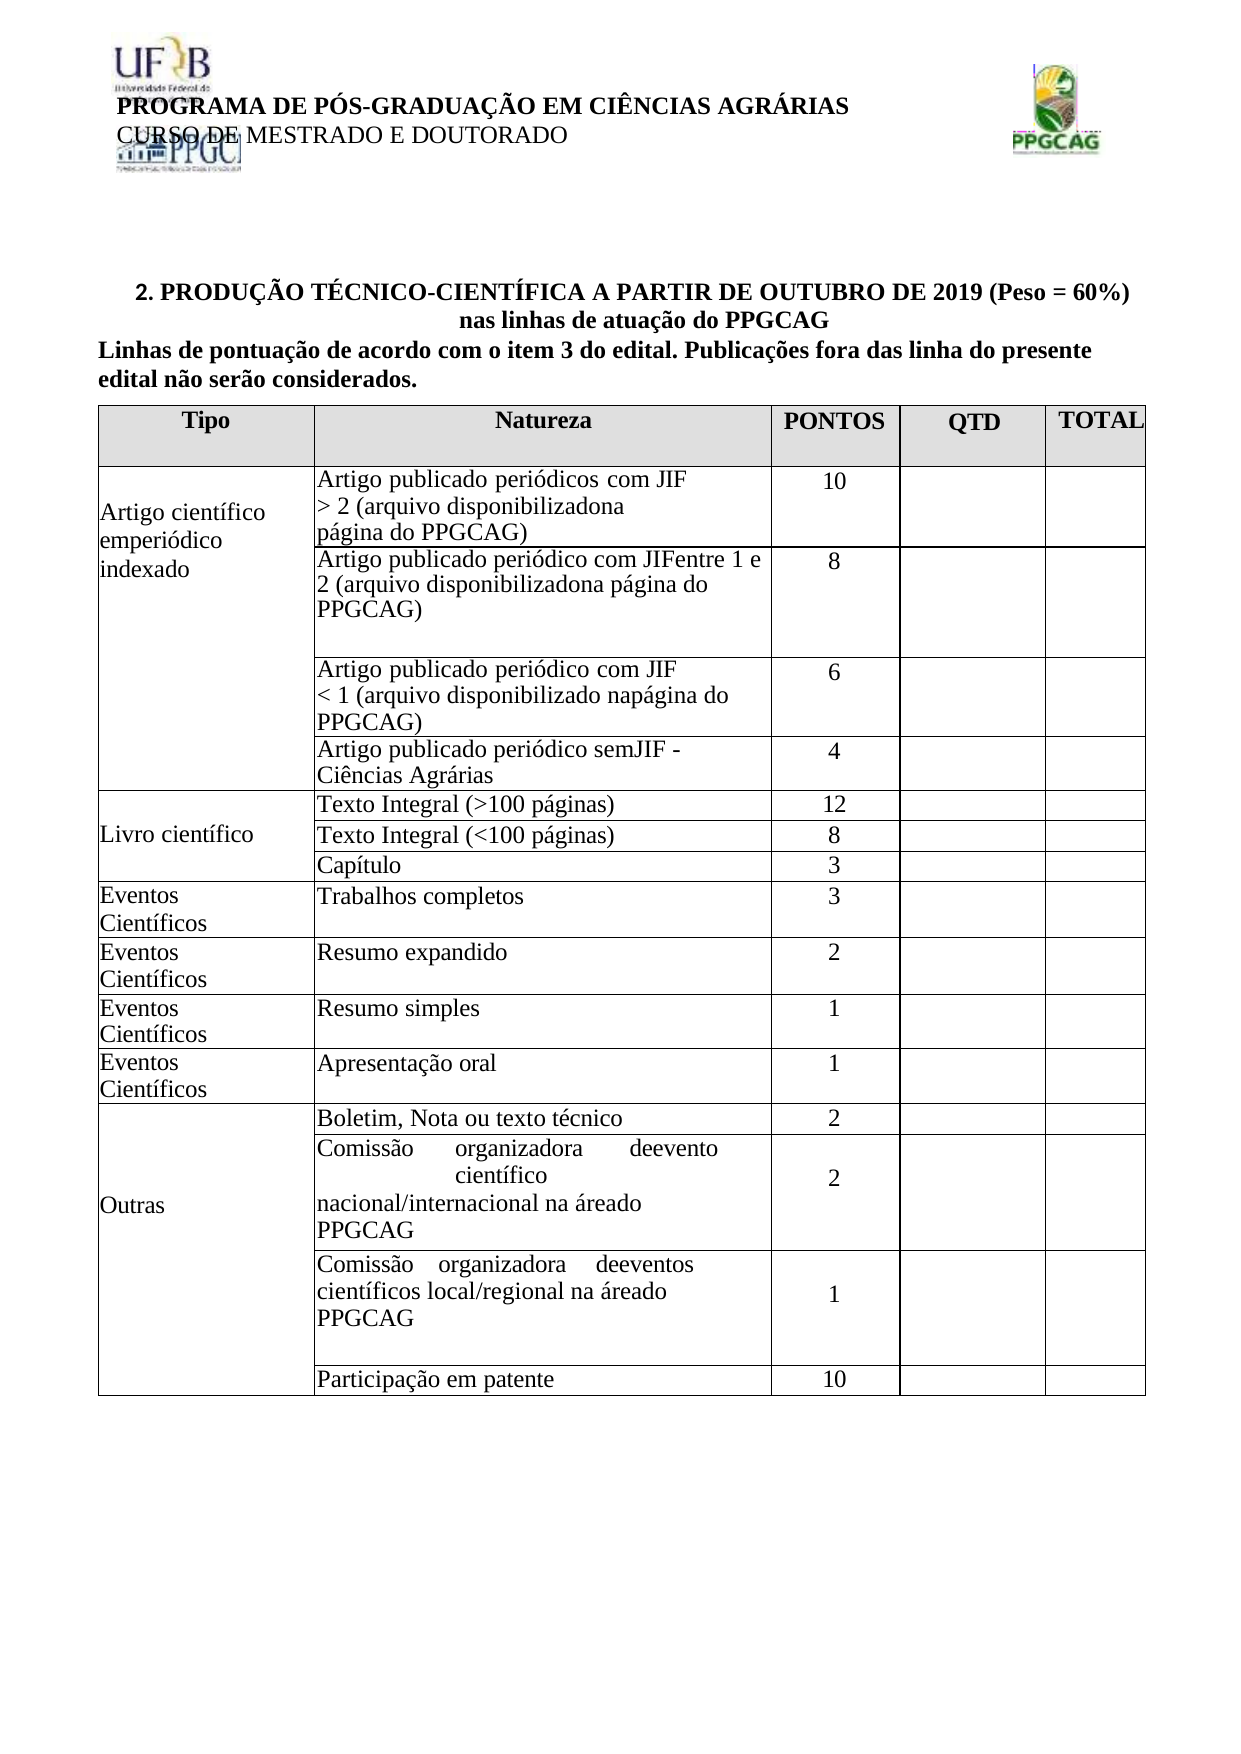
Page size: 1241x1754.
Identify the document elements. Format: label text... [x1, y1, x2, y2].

table_header PONTOS [772, 406, 899, 466]
table_cell Boletim, Nota ou texto técnico [315, 1104, 771, 1134]
table_cell Outras [99, 1104, 314, 1395]
text Linhas de pontuação de acordo com o item 3 do edital. Publicações fora das linha do presente edital não serão considerados. [98, 335, 1157, 393]
picture [137, 99, 143, 106]
table_cell [1046, 1251, 1145, 1364]
table_cell [901, 938, 1045, 994]
picture [1011, 64, 1106, 158]
table_cell 12 [772, 791, 899, 820]
picture [116, 125, 241, 173]
table_cell [1046, 467, 1145, 546]
table_cell Artigo publicado periódico com JIF < 1 (arquivo disponibilizado napágina do PPGCAG) [315, 658, 771, 736]
table_cell [901, 1251, 1045, 1364]
table_cell Livro científico [99, 791, 314, 881]
table_cell 10 [772, 467, 899, 546]
table_cell Apresentação oral [315, 1049, 771, 1103]
table_cell 2 [772, 1135, 899, 1250]
table_cell Eventos Científicos [99, 938, 314, 994]
table_cell [1046, 1049, 1145, 1103]
table_cell 10 [772, 1366, 899, 1395]
table_cell Participação em patente [315, 1366, 771, 1395]
table_cell 1 [772, 995, 899, 1048]
text nas linhas de atuação do PPGCAG [459, 306, 1157, 334]
table_header Natureza [315, 406, 771, 466]
table_cell Resumo expandido [315, 938, 771, 994]
table_cell [901, 791, 1045, 820]
table_cell Capítulo [315, 852, 771, 881]
table_cell [901, 1135, 1045, 1250]
table_header TOTAL [1046, 406, 1145, 466]
table_header Tipo [99, 406, 314, 466]
table_cell 2 [772, 1104, 899, 1134]
table_cell 6 [772, 658, 899, 736]
table_cell 1 [772, 1049, 899, 1103]
table_cell [901, 995, 1045, 1048]
table_cell [901, 548, 1045, 657]
table_cell Eventos Científicos [99, 995, 314, 1048]
picture [111, 32, 213, 106]
table_cell 2 [772, 938, 899, 994]
table_cell [1046, 1104, 1145, 1134]
table_cell Comissão organizadora deevento científico nacional/internacional na áreado PPGCAG [315, 1135, 771, 1250]
table_cell [1046, 821, 1145, 851]
table_cell [901, 737, 1045, 789]
table_cell [901, 1049, 1045, 1103]
table_cell 3 [772, 852, 899, 881]
table_cell [901, 1366, 1045, 1395]
table_cell [1046, 882, 1145, 937]
table_cell [901, 658, 1045, 736]
table_cell Eventos Científicos [99, 882, 314, 937]
table_cell [1046, 1366, 1145, 1395]
table_cell Artigo publicado periódico semJIF - Ciências Agrárias [315, 737, 771, 789]
table_cell Texto Integral (>100 páginas) [315, 791, 771, 820]
table_cell Eventos Científicos [99, 1049, 314, 1103]
table_cell Texto Integral (<100 páginas) [315, 821, 771, 851]
table_cell Trabalhos completos [315, 882, 771, 937]
table_cell [1046, 737, 1145, 789]
table_cell 4 [772, 737, 899, 789]
table_cell 8 [772, 821, 899, 851]
table_cell Resumo simples [315, 995, 771, 1048]
table_cell [1046, 938, 1145, 994]
table_cell Comissão organizadora deeventos científicos local/regional na áreado PPGCAG [315, 1251, 771, 1364]
table_cell 8 [772, 548, 899, 657]
table_cell [1046, 852, 1145, 881]
table_cell [1046, 1135, 1145, 1250]
table_cell Artigo publicado periódico com JIFentre 1 e 2 (arquivo disponibilizadona página do PPGCAG) [315, 548, 771, 657]
table_cell [1046, 791, 1145, 820]
table_cell [1046, 658, 1145, 736]
table_cell [901, 1104, 1045, 1134]
picture [194, 99, 200, 106]
list PRODUÇÃO TÉCNICO-CIENTÍFICA A PARTIR DE OUTUBRO DE 2019 (Peso = 60%) [135, 276, 1157, 306]
table_cell [901, 882, 1045, 937]
table_cell [1046, 995, 1145, 1048]
table_cell 3 [772, 882, 899, 937]
table_cell [901, 821, 1045, 851]
picture [154, 99, 163, 106]
table_cell Artigo científico emperiódico indexado [99, 467, 314, 789]
table_cell [901, 467, 1045, 546]
table_cell [1046, 548, 1145, 657]
table_cell 1 [772, 1251, 899, 1364]
table_header QTD [901, 406, 1045, 466]
table_cell [901, 852, 1045, 881]
table_cell Artigo publicado periódicos com JIF > 2 (arquivo disponibilizadona página do PPGCAG) [315, 467, 771, 546]
